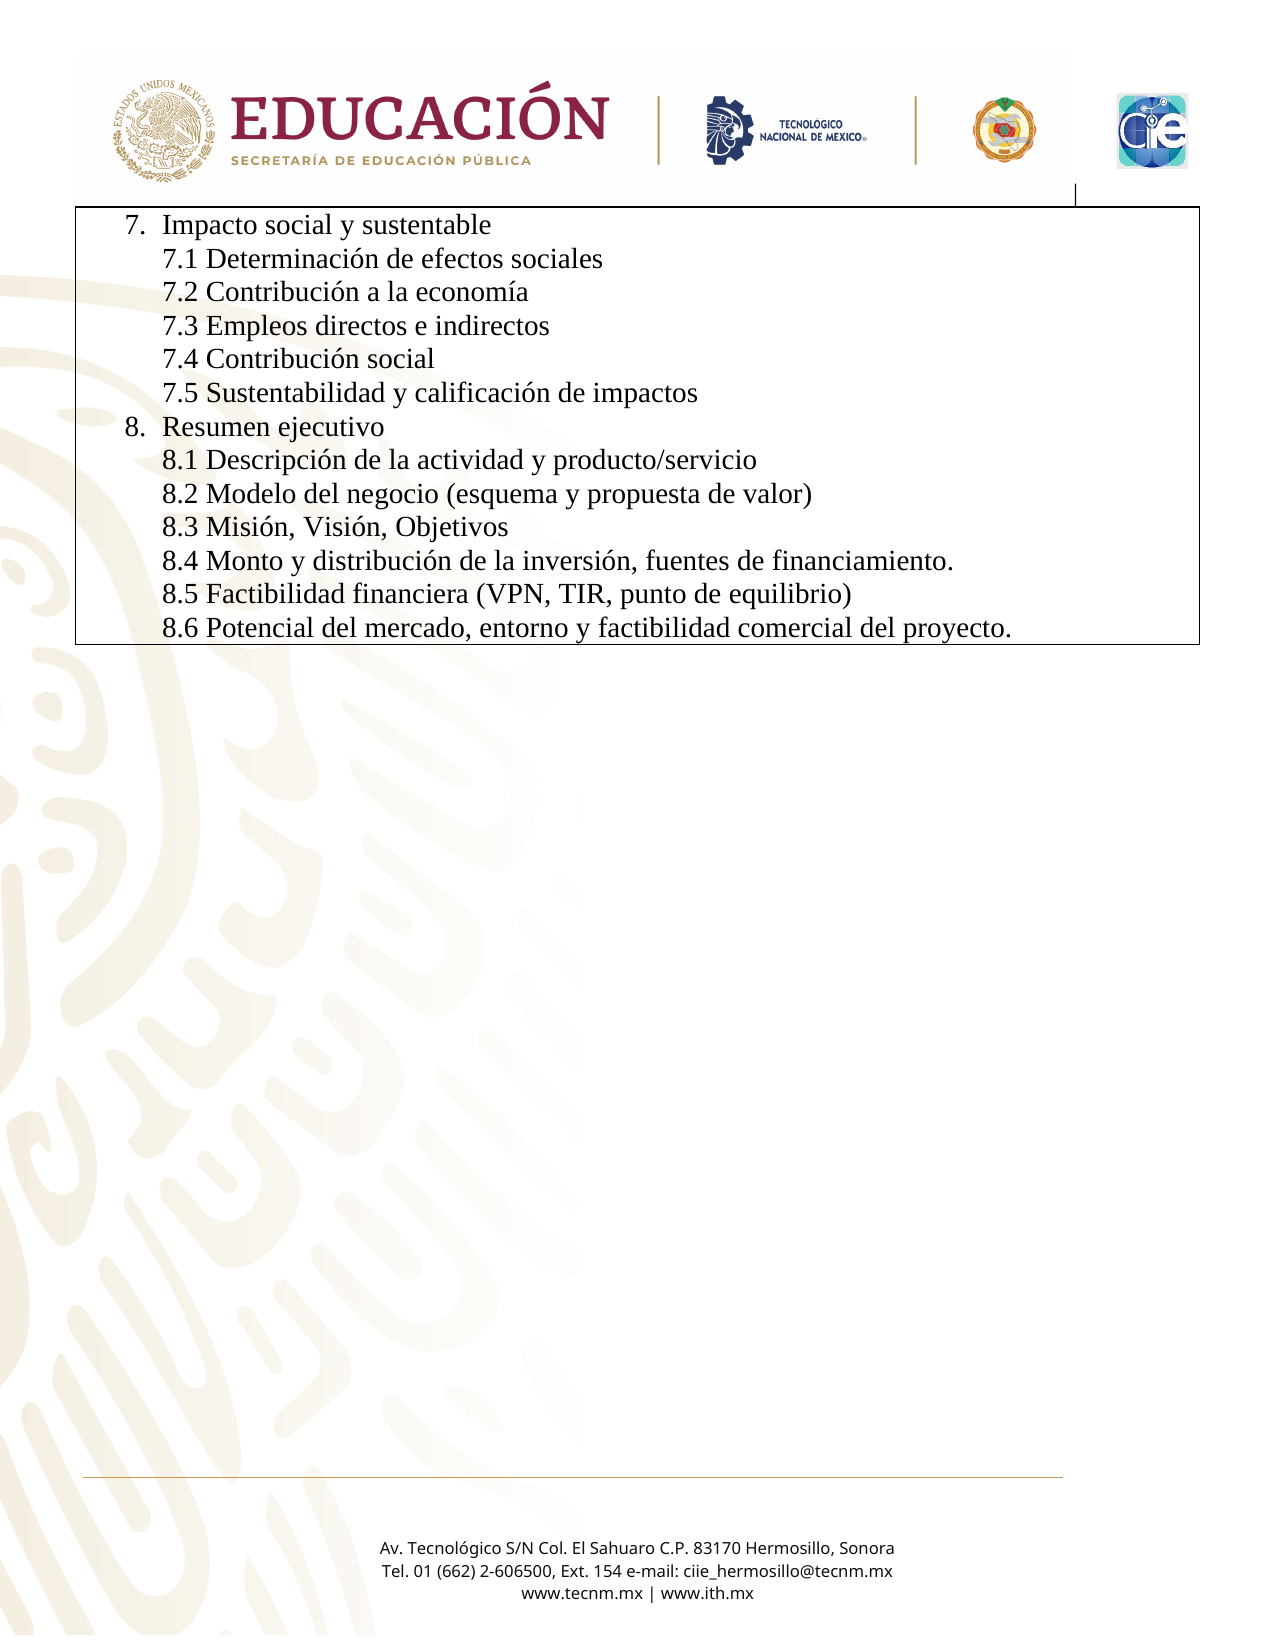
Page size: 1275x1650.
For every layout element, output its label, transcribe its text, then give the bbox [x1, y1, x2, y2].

picture [1116, 93, 1189, 169]
picture [75, 53, 1073, 201]
